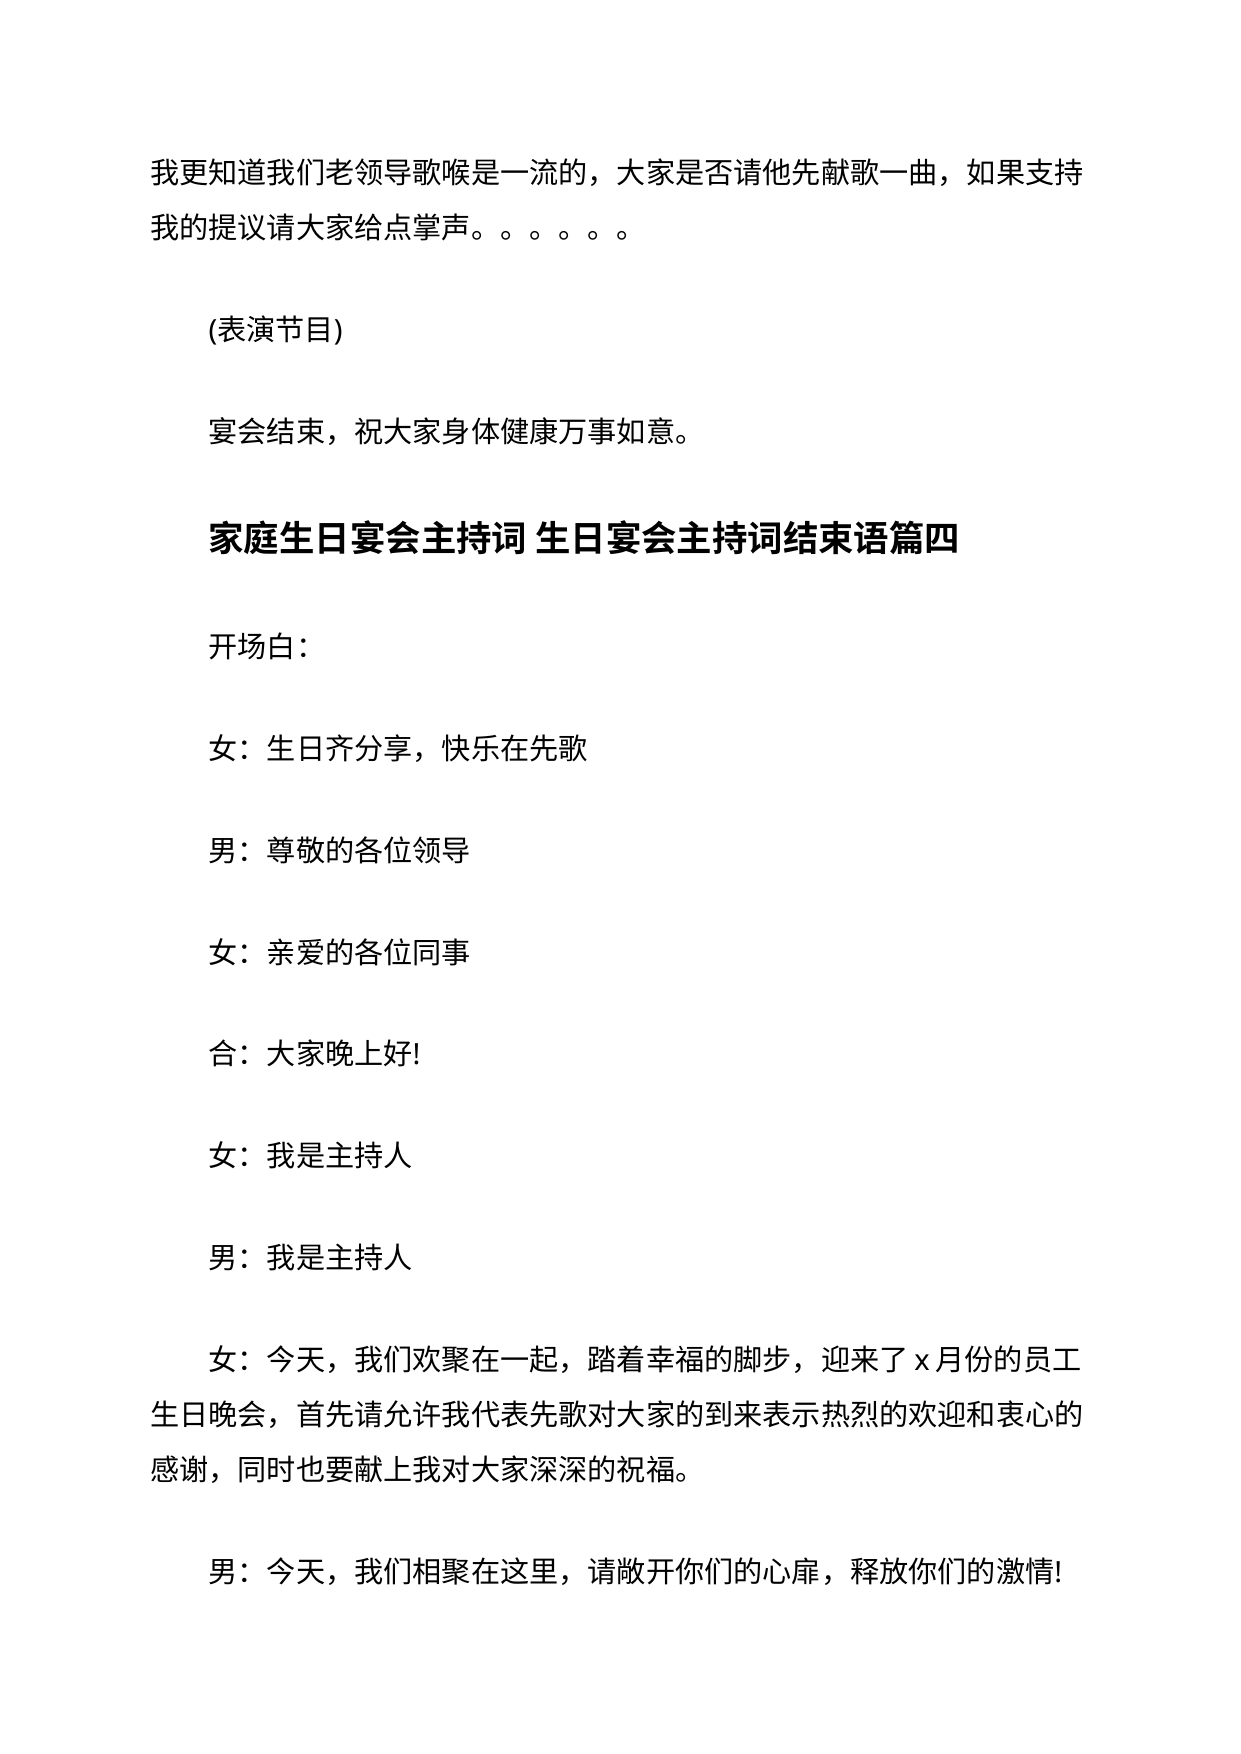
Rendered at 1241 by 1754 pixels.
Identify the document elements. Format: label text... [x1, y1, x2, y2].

text 合：大家晚上好! [150, 1031, 1090, 1073]
text (表演节目) [150, 307, 1090, 349]
text 女：亲爱的各位同事 [150, 929, 1090, 971]
text 男：尊敬的各位领导 [150, 827, 1090, 870]
text 家庭生日宴会主持词 生日宴会主持词结束语篇四 [150, 510, 1090, 562]
text 女：生日齐分享，快乐在先歌 [150, 726, 1090, 768]
text 男：我是主持人 [150, 1235, 1090, 1277]
text 宴会结束，祝大家身体健康万事如意。 [150, 409, 1090, 451]
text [150, 150, 1090, 247]
text 开场白： [150, 624, 1090, 666]
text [150, 1548, 1090, 1591]
text 女：我是主持人 [150, 1133, 1090, 1175]
text 女：今天，我们欢聚在一起，踏着幸福的脚步，迎来了x月份的员工生日晚会，首先请允许我代表先歌对大家的到来表示热烈的欢迎和衷心的感谢，同时也要献上我对大家深深的祝福。 [150, 1336, 1090, 1489]
